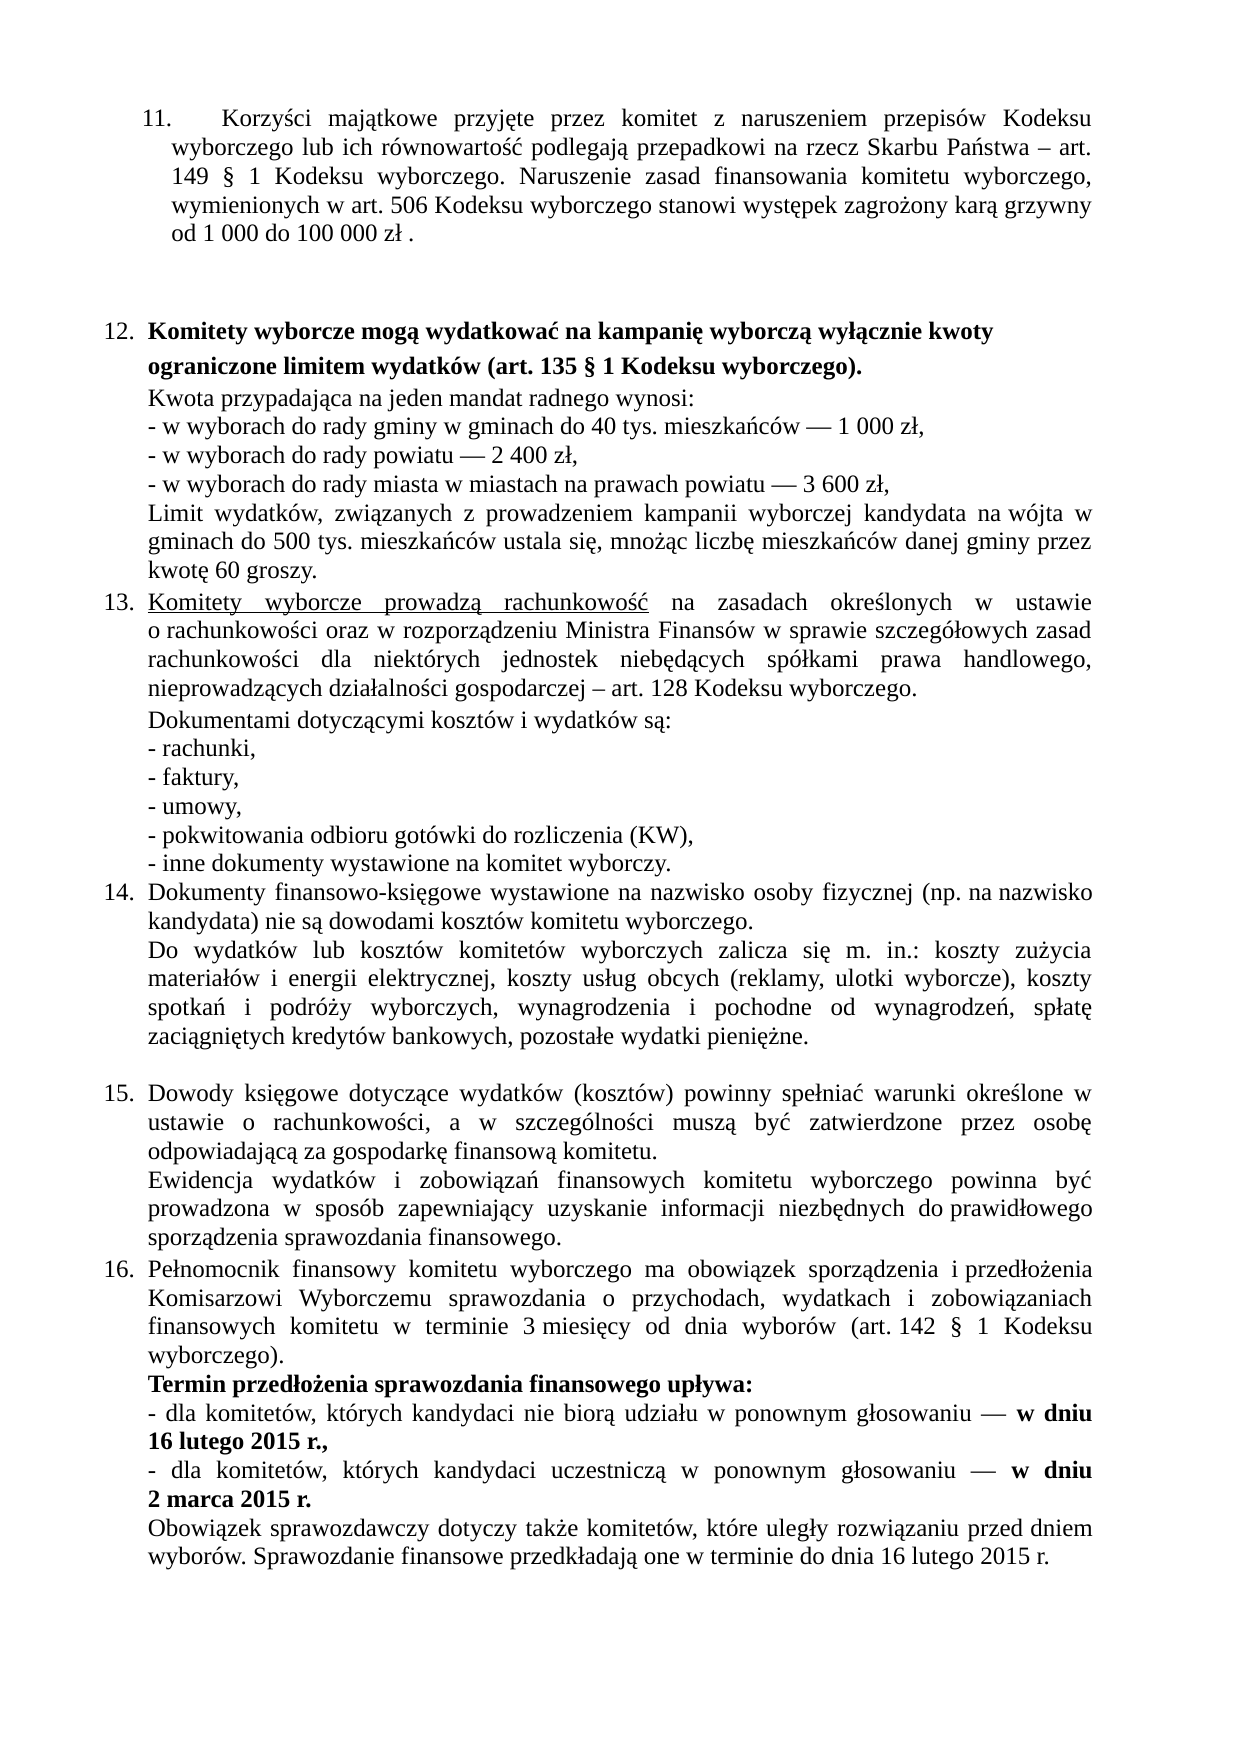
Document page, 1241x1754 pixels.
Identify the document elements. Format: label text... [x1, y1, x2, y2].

text - pokwitowania odbioru gotówki do rozliczenia (KW), [148, 820, 1093, 848]
text - umowy, [148, 791, 1093, 820]
list Dokumenty finansowo-księgowe wystawione na nazwisko osoby fizycznej (np. na nazwisko kandydata) nie są dowodami kosztów komitetu wyborczego. [103, 877, 1093, 935]
text Dokumentami dotyczącymi kosztów i wydatków są: [148, 705, 1093, 733]
text - dla komitetów, których kandydaci uczestniczą w ponownym głosowaniu — w dniu 2 marca 2015 r. [148, 1455, 1093, 1513]
text Kwota przypadająca na jeden mandat radnego wynosi: [148, 383, 1093, 411]
list ograniczone limitem wydatków (art. 135 § 1 Kodeksu wyborczego). [148, 351, 1093, 380]
text Ewidencja wydatków i zobowiązań finansowych komitetu wyborczego powinna być prowadzona w sposób zapewniający uzyskanie informacji niezbędnych do prawidłowego sporządzenia sprawozdania finansowego. [148, 1165, 1093, 1251]
text - dla komitetów, których kandydaci nie biorą udziału w ponownym głosowaniu — w dniu 16 lutego 2015 r., [148, 1398, 1093, 1455]
text - w wyborach do rady powiatu — 2 400 zł, [148, 440, 1093, 469]
text Obowiązek sprawozdawczy dotyczy także komitetów, które uległy rozwiązaniu przed dniem wyborów. Sprawozdanie finansowe przedkładają one w terminie do dnia 16 lutego 2015 r. [148, 1513, 1093, 1570]
text - faktury, [148, 762, 1093, 791]
list Komitety wyborcze prowadzą rachunkowość na zasadach określonych w ustawie o rachunkowości oraz w rozporządzeniu Ministra Finansów w sprawie szczegółowych zasad rachunkowości dla niektórych jednostek niebędących spółkami prawa handlowego, nieprowadzących działalności gospodarczej – art. 128 Kodeksu wyborczego. [103, 587, 1093, 702]
text Termin przedłożenia sprawozdania finansowego upływa: [148, 1369, 1093, 1398]
text Do wydatków lub kosztów komitetów wyborczych zalicza się m. in.: koszty zużycia materiałów i energii elektrycznej, koszty usług obcych (reklamy, ulotki wyborcze), koszty spotkań i podróży wyborczych, wynagrodzenia i pochodne od wynagrodzeń, spłatę zaciągniętych kredytów bankowych, pozostałe wydatki pieniężne. [148, 935, 1093, 1050]
text Limit wydatków, związanych z prowadzeniem kampanii wyborczej kandydata na wójta w gminach do 500 tys. mieszkańców ustala się, mnożąc liczbę mieszkańców danej gminy przez kwotę 60 groszy. [148, 498, 1093, 584]
list Komitety wyborcze mogą wydatkować na kampanię wyborczą wyłącznie kwoty [103, 316, 1093, 345]
list Pełnomocnik finansowy komitetu wyborczego ma obowiązek sporządzenia i przedłożenia Komisarzowi Wyborczemu sprawozdania o przychodach, wydatkach i zobowiązaniach finansowych komitetu w terminie 3 miesięcy od dnia wyborów (art. 142 § 1 Kodeksu wyborczego). [103, 1254, 1093, 1369]
text - rachunki, [148, 733, 1093, 762]
text - inne dokumenty wystawione na komitet wyborczy. [148, 848, 1093, 877]
text - w wyborach do rady miasta w miastach na prawach powiatu — 3 600 zł, [148, 469, 1093, 498]
list Dowody księgowe dotyczące wydatków (kosztów) powinny spełniać warunki określone w ustawie o rachunkowości, a w szczególności muszą być zatwierdzone przez osobę odpowiadającą za gospodarkę finansową komitetu. [103, 1078, 1093, 1165]
text - w wyborach do rady gminy w gminach do 40 tys. mieszkańców — 1 000 zł, [148, 411, 1093, 440]
list Korzyści majątkowe przyjęte przez komitet z naruszeniem przepisów Kodeksu wyborczego lub ich równowartość podlegają przepadkowi na rzecz Skarbu Państwa – art. 149 § 1 Kodeksu wyborczego. Naruszenie zasad finansowania komitetu wyborczego, wymienionych w art. 506 Kodeksu wyborczego stanowi występek zagrożony karą grzywny od 1 000 do 100 000 zł . [142, 103, 1093, 247]
